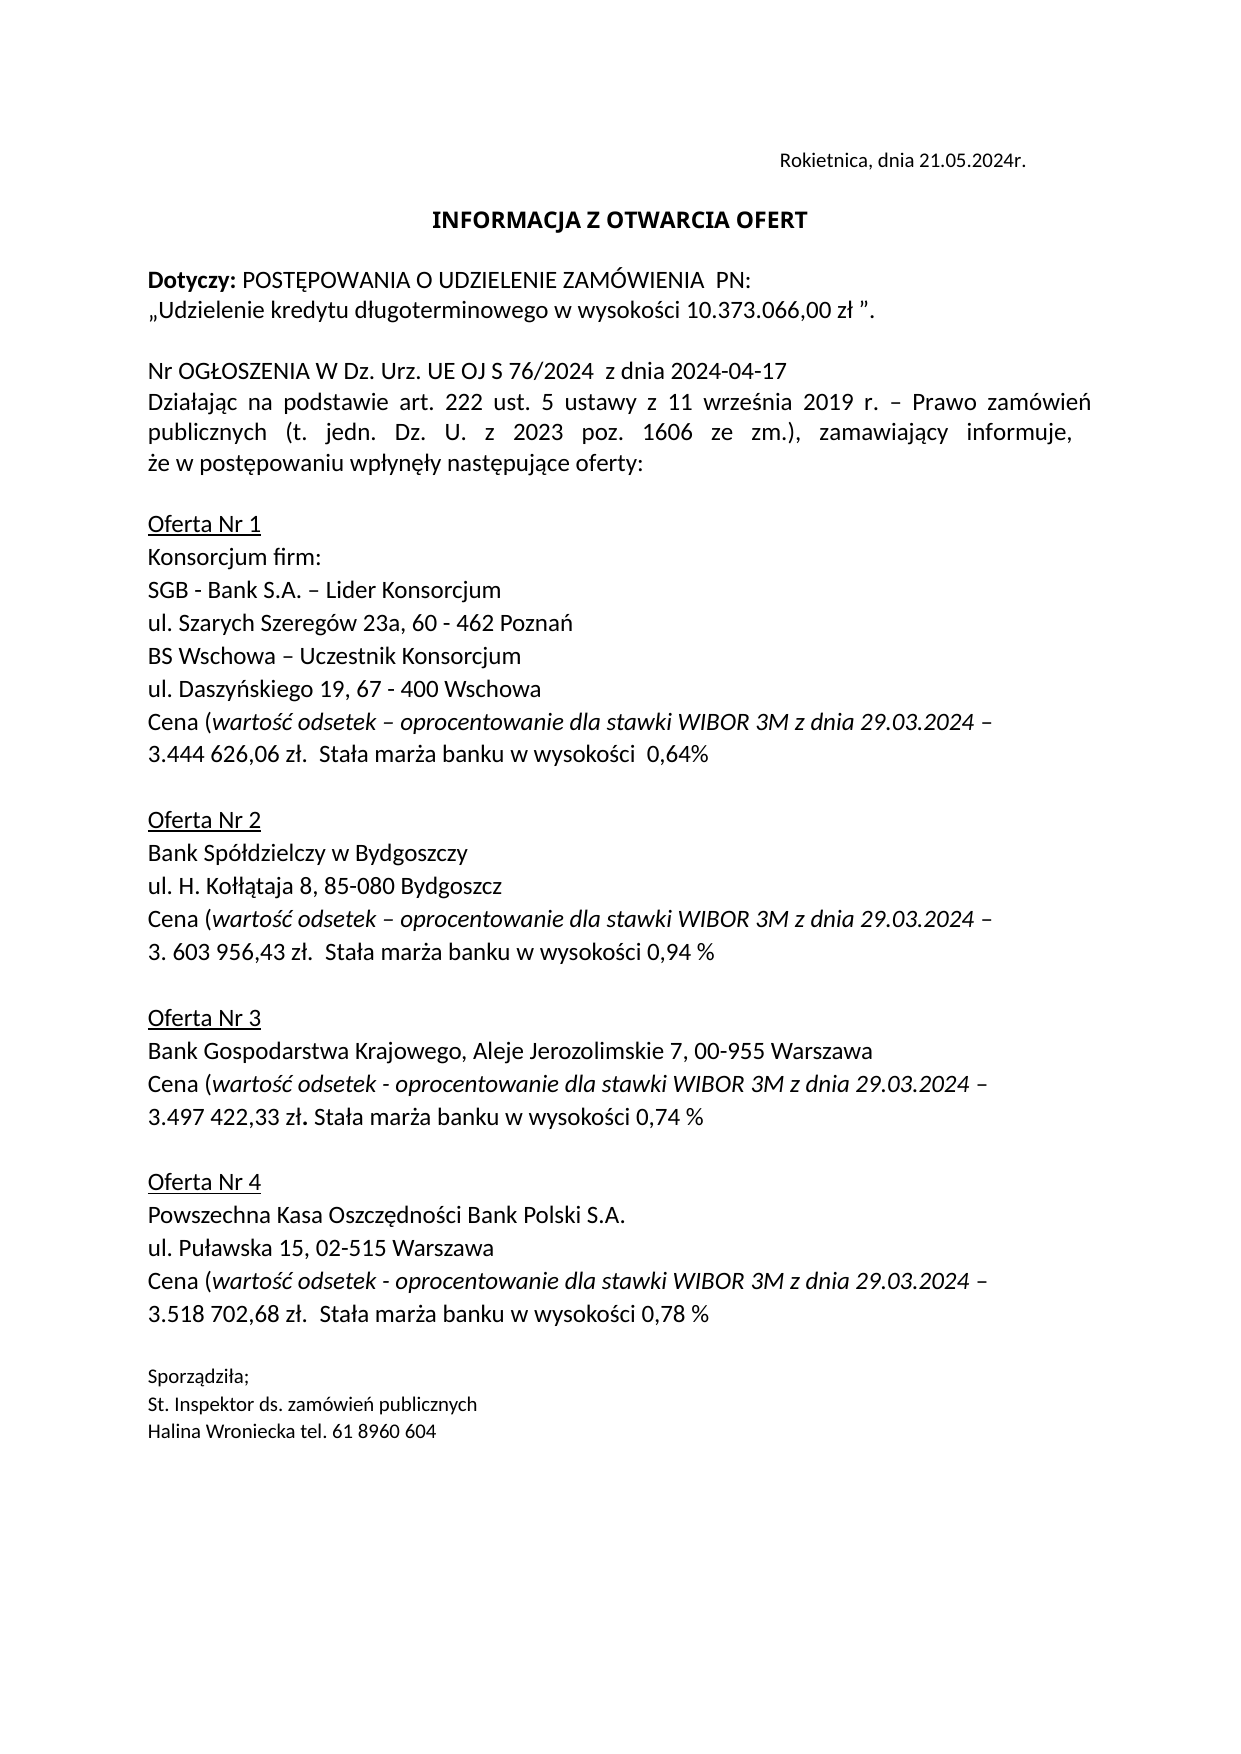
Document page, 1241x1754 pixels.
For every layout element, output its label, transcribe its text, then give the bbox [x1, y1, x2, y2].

text Nr OGŁOSZENIA W Dz. Urz. UE OJ S 76/2024 z dnia 2024-04-17 [148, 325, 1093, 386]
text INFORMACJA Z OTWARCIA OFERT [148, 204, 1093, 236]
text Dotyczy: POSTĘPOWANIA O UDZIELENIE ZAMÓWIENIA PN: [148, 264, 1093, 294]
text „Udzielenie kredytu długoterminowego w wysokości 10.373.066,00 zł ”. [148, 294, 1093, 325]
text Rokietnica, dnia 21.05.2024r. [148, 148, 1093, 173]
text Działając na podstawie art. 222 ust. 5 ustawy z 11 września 2019 r. – Prawo zamówień publicznych (t. jedn. Dz. U. z 2023 poz. 1606 ze zm.), zamawiający informuje, że w postępowaniu wpłynęły następujące oferty: [148, 386, 1093, 478]
text Oferta Nr 1 Konsorcjum firm: SGB - Bank S.A. – Lider Konsorcjum ul. Szarych Szeregów 23a, 60 - 462 Poznań BS Wschowa – Uczestnik Konsorcjum ul. Daszyńskiego 19, 67 - 400 Wschowa Cena (wartość odsetek – oprocentowanie dla stawki WIBOR 3M z dnia 29.03.2024 – 3.444 626,06 zł. Stała marża banku w wysokości 0,64% Oferta Nr 2 Bank Spółdzielczy w Bydgoszczy ul. H. Kołłątaja 8, 85-080 Bydgoszcz Cena (wartość odsetek – oprocentowanie dla stawki WIBOR 3M z dnia 29.03.2024 – 3. 603 956,43 zł. Stała marża banku w wysokości 0,94 % Oferta Nr 3 Bank Gospodarstwa Krajowego, Aleje Jerozolimskie 7, 00-955 Warszawa Cena (wartość odsetek - oprocentowanie dla stawki WIBOR 3M z dnia 29.03.2024 – 3.497 422,33 zł. Stała marża banku w wysokości 0,74 % Oferta Nr 4 Powszechna Kasa Oszczędności Bank Polski S.A. ul. Puławska 15, 02-515 Warszawa Cena (wartość odsetek - oprocentowanie dla stawki WIBOR 3M z dnia 29.03.2024 – 3.518 702,68 zł. Stała marża banku w wysokości 0,78 % Sporządziła; St. Inspektor ds. zamówień publicznych Halina Wroniecka tel. 61 8960 604 [148, 508, 1093, 1444]
